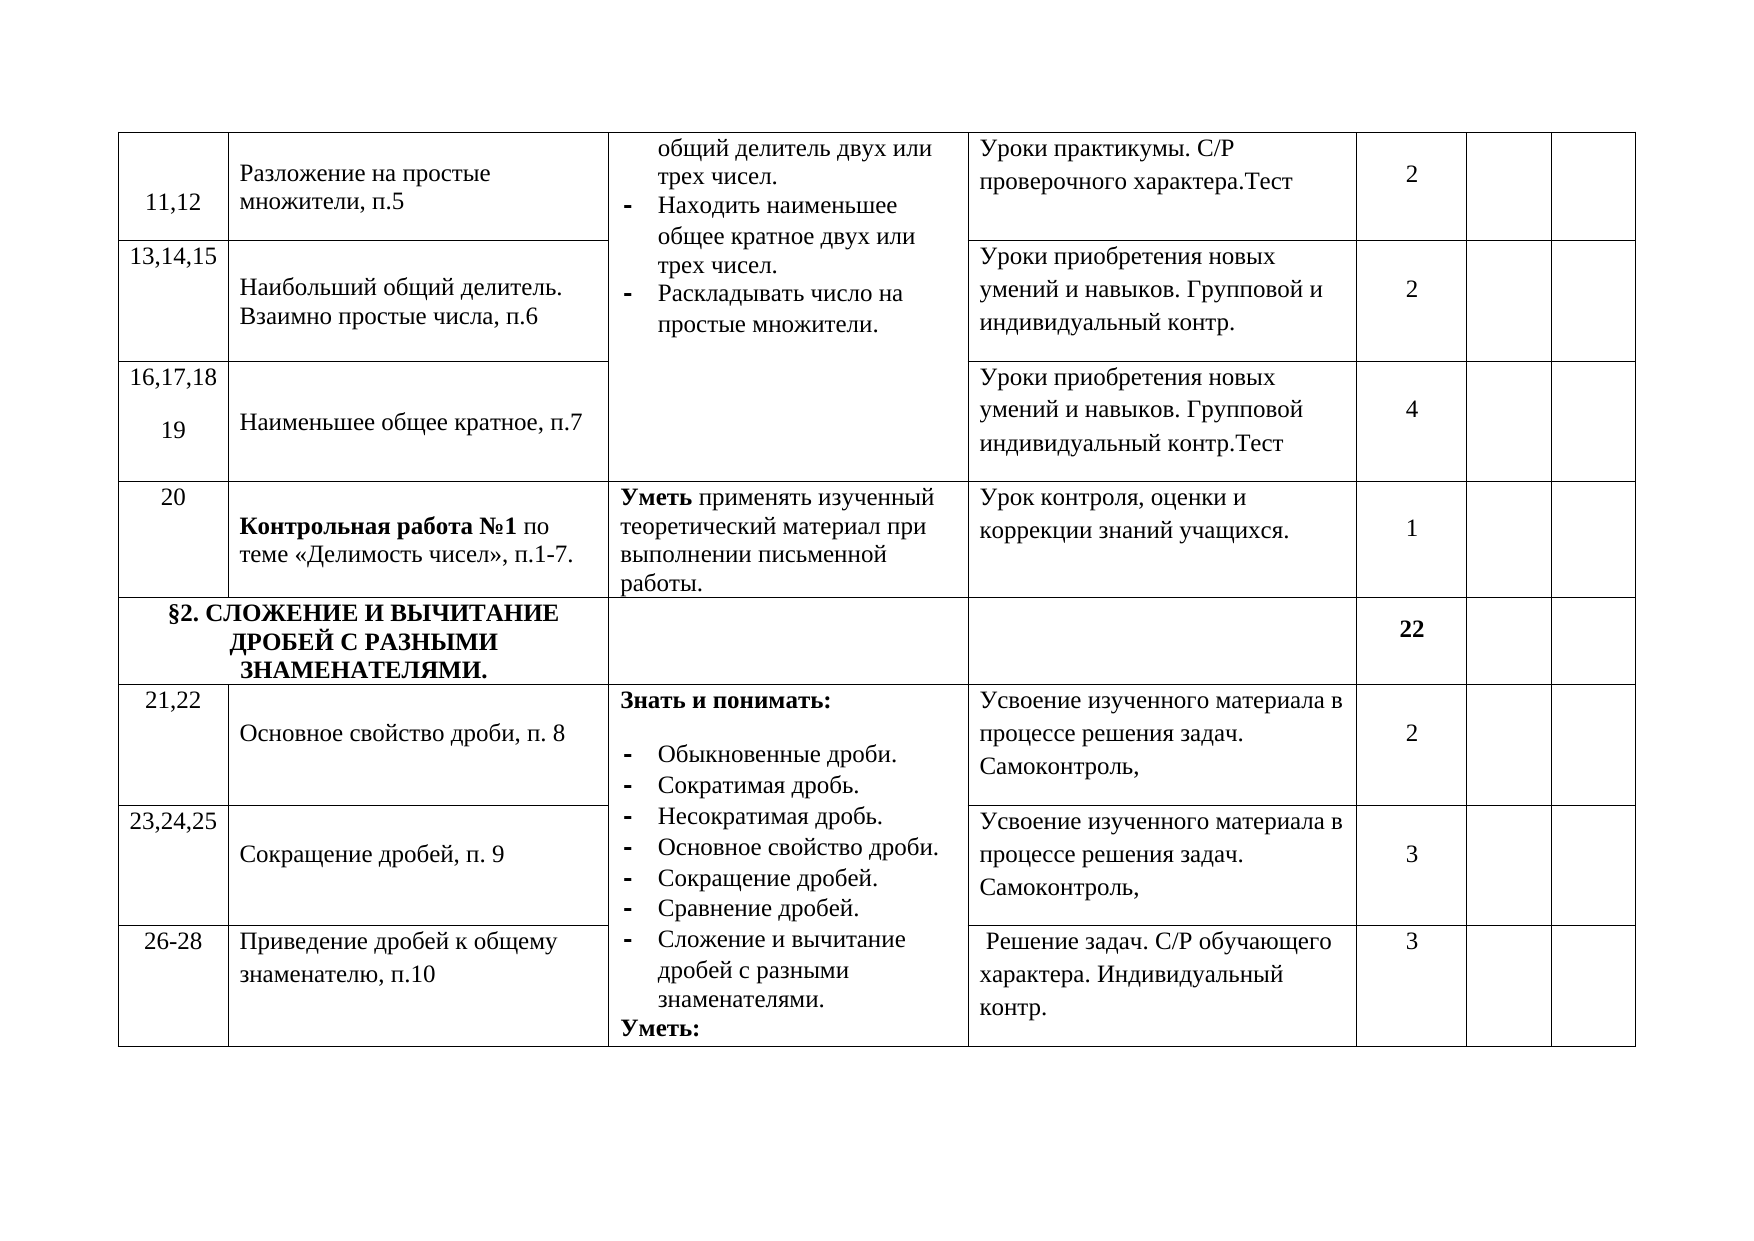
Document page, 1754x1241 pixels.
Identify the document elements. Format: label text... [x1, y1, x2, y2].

table_cell [1552, 241, 1635, 361]
table_cell 3 [1357, 806, 1466, 925]
table_cell [1552, 926, 1635, 1046]
table_cell [1467, 806, 1551, 925]
table_cell Уметь применять изученный теоретический материал при выполнении письменной работы. [609, 482, 968, 597]
table_cell [1552, 685, 1635, 805]
table_cell 2 [1357, 241, 1466, 361]
table_cell Приведение дробей к общему знаменателю, п.10 [229, 926, 608, 1046]
table_cell Усвоение изученного материала в процессе решения задач. Самоконтроль, [969, 685, 1356, 805]
table_cell Разложение на простые множители, п.5 [229, 133, 608, 240]
table_cell [1552, 133, 1635, 240]
table_cell 23,24,25 [119, 806, 228, 925]
table_cell Уроки практикумы. С/Р проверочного характера.Тест [969, 133, 1356, 240]
table_cell [1552, 806, 1635, 925]
table_cell [1467, 482, 1551, 597]
table_cell Урок контроля, оценки и коррекции знаний учащихся. [969, 482, 1356, 597]
table_cell 26-28 [119, 926, 228, 1046]
table_cell Сокращение дробей, п. 9 [229, 806, 608, 925]
table_cell [1467, 362, 1551, 481]
table_cell 13,14,15 [119, 241, 228, 361]
table_cell 22 [1357, 598, 1466, 684]
table_cell 4 [1357, 362, 1466, 481]
table_cell [969, 598, 1356, 684]
table_cell §2. СЛОЖЕНИЕ И ВЫЧИТАНИЕ ДРОБЕЙ С РАЗНЫМИ ЗНАМЕНАТЕЛЯМИ. [119, 598, 608, 684]
table_cell Усвоение изученного материала в процессе решения задач. Самоконтроль, [969, 806, 1356, 925]
table_cell Наименьшее общее кратное, п.7 [229, 362, 608, 481]
table_cell 3 [1357, 926, 1466, 1046]
table_cell [609, 598, 968, 684]
table_cell 20 [119, 482, 228, 597]
table_cell [1467, 685, 1551, 805]
table_cell 16,17,18 19 [119, 362, 228, 481]
table_cell [1467, 133, 1551, 240]
table_cell Основное свойство дроби, п. 8 [229, 685, 608, 805]
table_cell 2 [1357, 685, 1466, 805]
table_cell [1467, 241, 1551, 361]
table_cell Знать и понимать: Обыкновенные дроби. Сократимая дробь. Несократимая дробь. Основное свойство дроби. Сокращение дробей. Сравнение дробей. Сложение и вычитание дробей с разными знаменателями. Уметь: Сокращать дроби. Приводить дроби к общему знаменателю. Складывать и вычитать обыкновенные дроби с разными знаменателями. Сравнивать дроби, упорядочивать наборы дробей. [609, 685, 968, 1046]
table_cell Наибольший общий делитель. Взаимно простые числа, п.6 [229, 241, 608, 361]
table_cell 11,12 [119, 133, 228, 240]
table_cell [1552, 482, 1635, 597]
table_cell Уроки приобретения новых умений и навыков. Групповой индивидуальный контр.Тест [969, 362, 1356, 481]
table_cell Решение задач. С/Р обучающего характера. Индивидуальный контр. [969, 926, 1356, 1046]
table_cell 1 [1357, 482, 1466, 597]
table_cell [1552, 362, 1635, 481]
table_cell 2 [1357, 133, 1466, 240]
table_cell Контрольная работа №1 по теме «Делимость чисел», п.1-7. [229, 482, 608, 597]
table_cell [1467, 598, 1551, 684]
table_cell [1552, 598, 1635, 684]
table_cell [1467, 926, 1551, 1046]
table_cell 21,22 [119, 685, 228, 805]
table_cell Уроки приобретения новых умений и навыков. Групповой и индивидуальный контр. [969, 241, 1356, 361]
